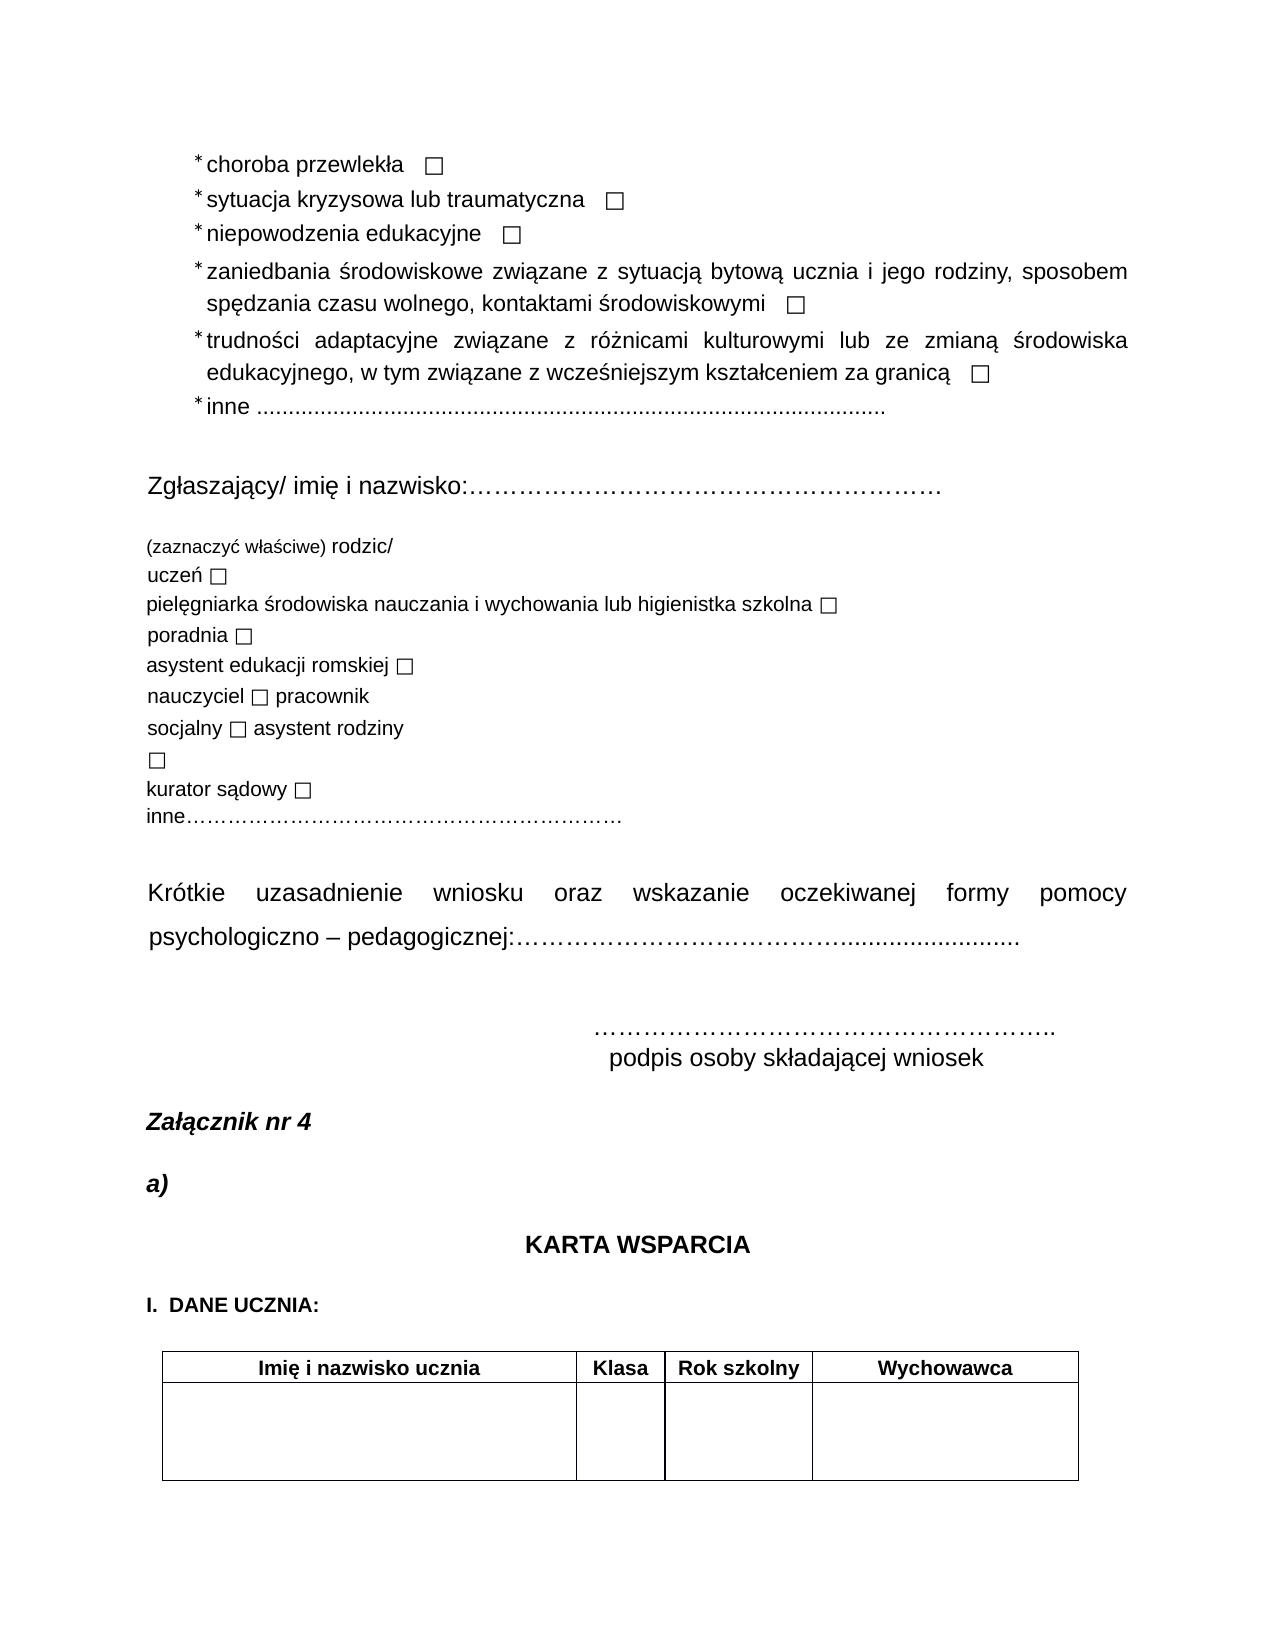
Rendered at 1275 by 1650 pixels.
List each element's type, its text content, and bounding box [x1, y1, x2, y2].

text inne……………………………………………………… [146, 804, 925, 828]
text a) [146, 1169, 1133, 1198]
list sytuacja kryzysowa lub traumatyczna □ [192, 182, 1129, 214]
table_cell [577, 1383, 664, 1480]
text (zaznaczyć właściwe) rodzic/ uczeń □ [146, 534, 394, 589]
list niepowodzenia edukacyjne □ [192, 217, 1129, 248]
list choroba przewlekła □ [192, 148, 1129, 179]
list trudności adaptacyjne związane z różnicami kulturowymi lub ze zmianą środowiska edukacyjnego, w tym związane z wcześniejszym kształceniem za granicą □ [192, 324, 1129, 388]
text podpis osoby składającej wniosek [290, 1043, 1128, 1072]
table_header Wychowawca [813, 1352, 1078, 1382]
list zaniedbania środowiskowe związane z sytuacją bytową ucznia i jego rodziny, sposobem spędzania czasu wolnego, kontaktami środowiskowymi □ [192, 255, 1129, 318]
list inne ................................................................................................... [192, 390, 1129, 421]
text Krótkie uzasadnienie wniosku oraz wskazanie oczekiwanej formy pomocy psychologiczno – pedagogicznej:………………………………….......................... [147, 878, 1128, 950]
subtitle KARTA WSPARCIA [143, 1230, 1133, 1259]
text pielęgniarka środowiska nauczania i wychowania lub higienistka szkolna □ poradnia □ [146, 589, 925, 649]
table_header Klasa [577, 1352, 664, 1382]
table_cell [666, 1383, 812, 1480]
table_cell [163, 1383, 576, 1480]
text asystent edukacji romskiej □ nauczyciel □ pracownik socjalny □ asystent rodziny □ [146, 650, 414, 773]
table_header Rok szkolny [666, 1352, 812, 1382]
table_header Imię i nazwisko ucznia [163, 1352, 576, 1382]
list DANE UCZNIA: [146, 1292, 1133, 1316]
text kurator sądowy □ [146, 774, 925, 803]
text ……………………………………………….. [142, 1011, 1133, 1040]
text Zgłaszający/ imię i nazwisko:………………………………………………… [147, 471, 1128, 500]
table_cell [813, 1383, 1078, 1480]
text Załącznik nr 4 [146, 1107, 1133, 1136]
